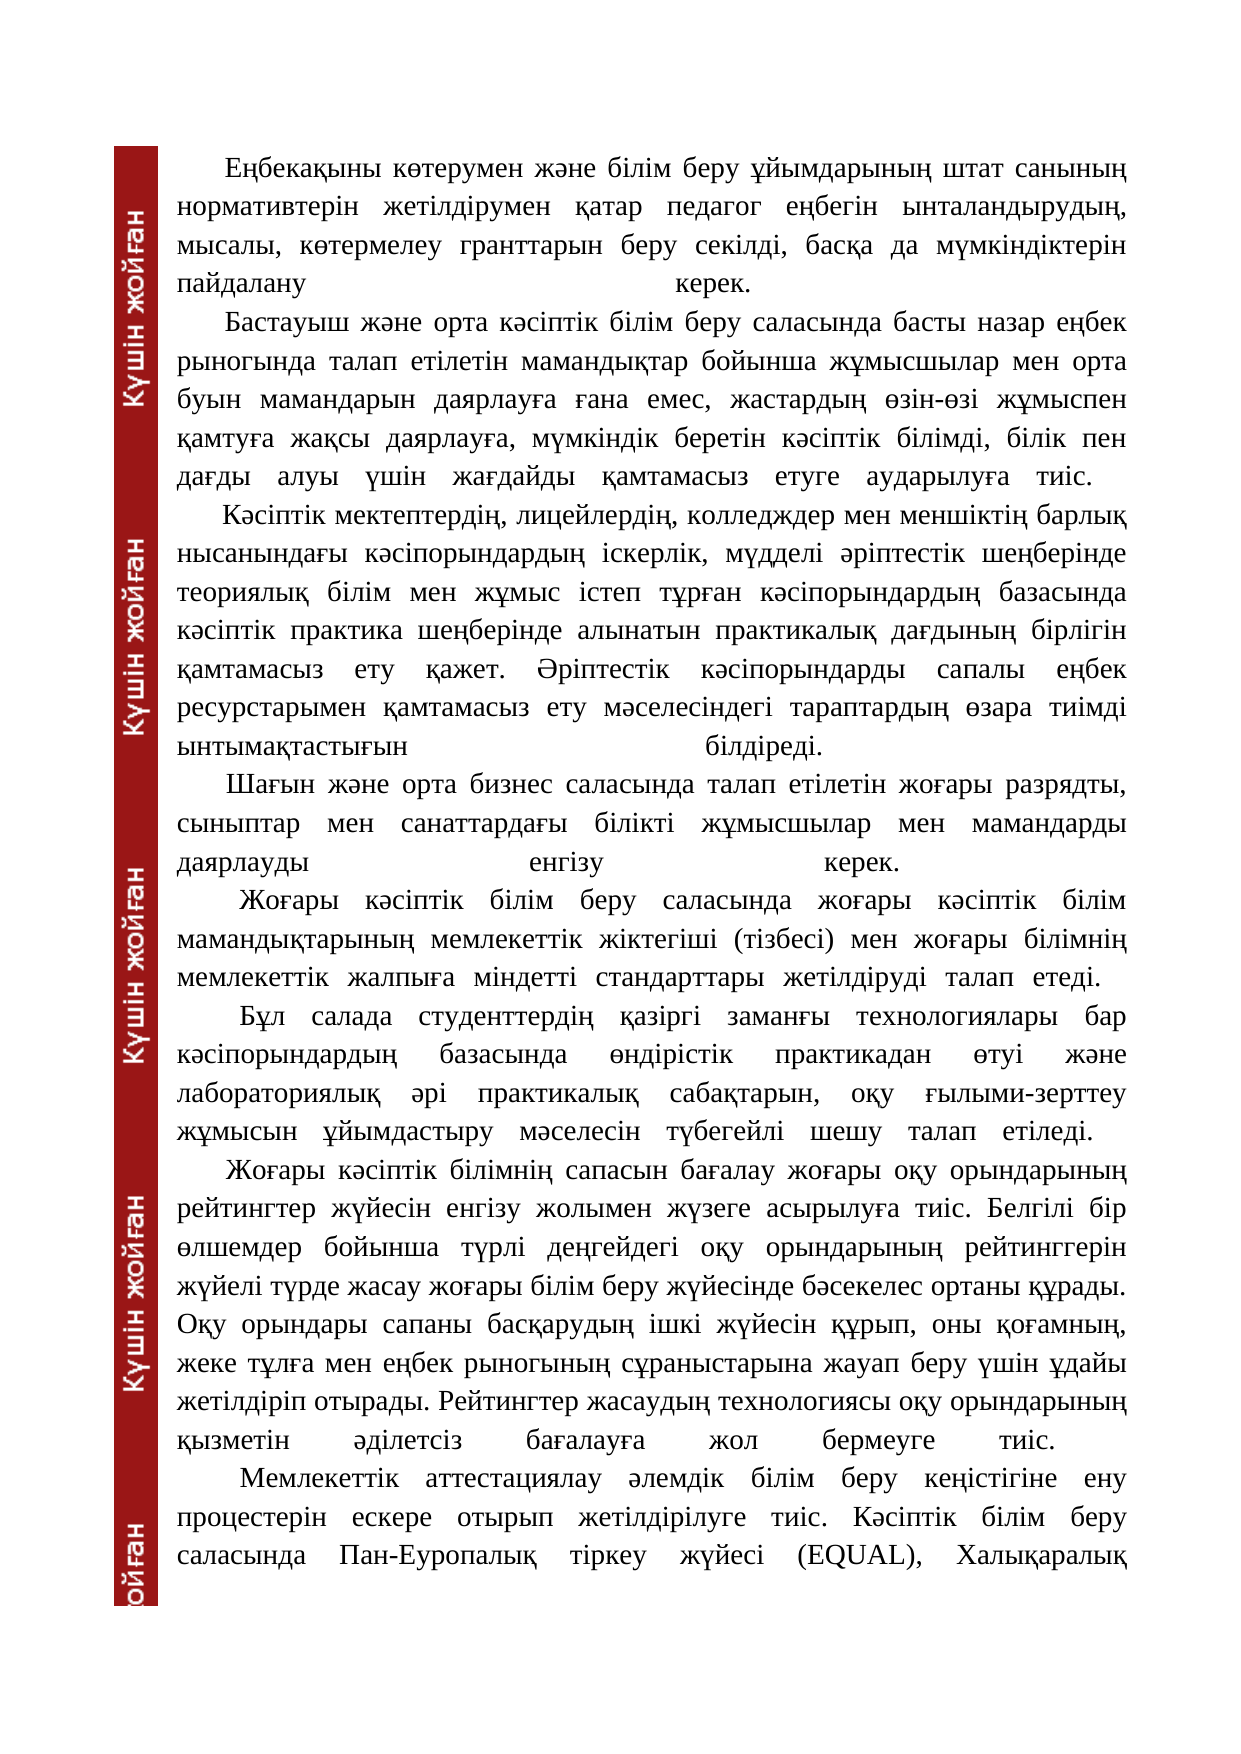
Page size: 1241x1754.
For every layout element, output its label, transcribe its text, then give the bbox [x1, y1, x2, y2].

picture [114, 1571, 158, 1606]
picture [114, 146, 158, 150]
